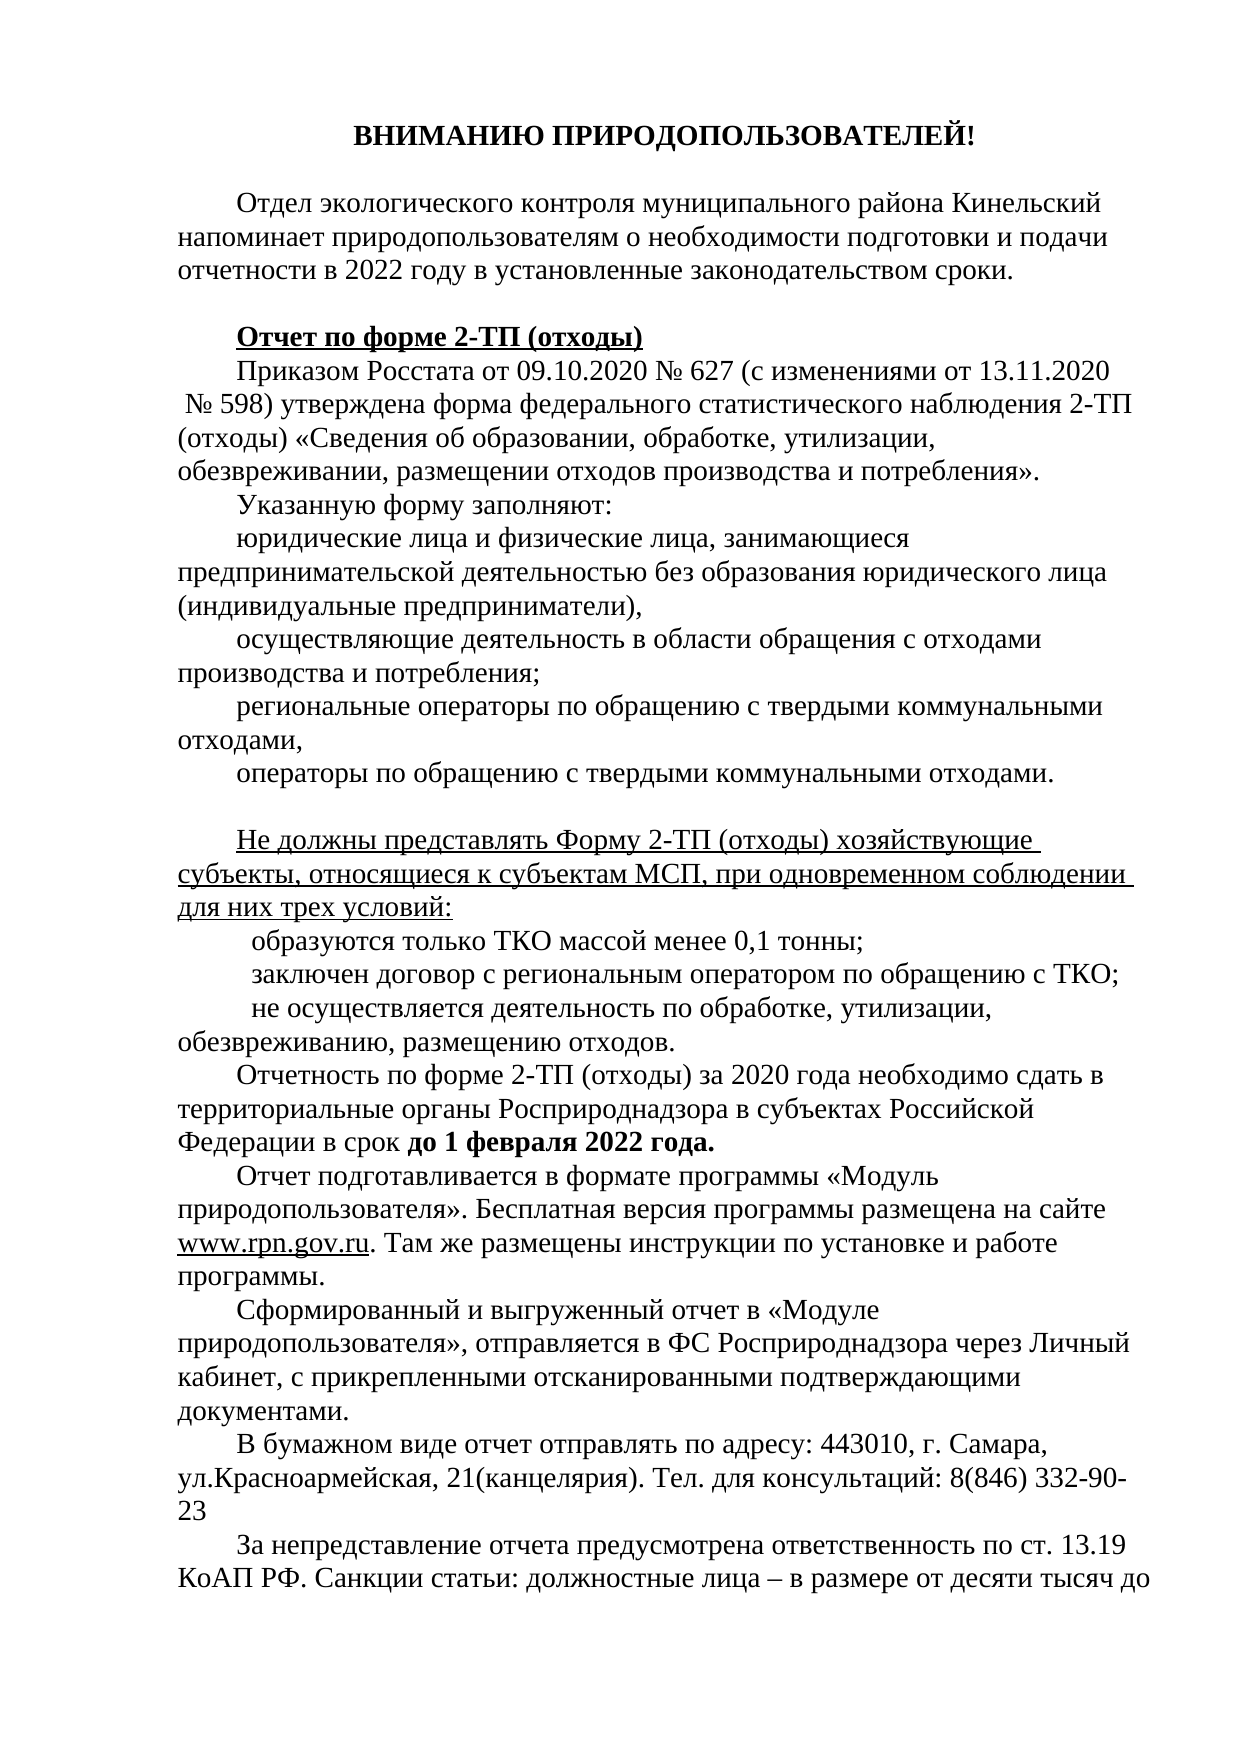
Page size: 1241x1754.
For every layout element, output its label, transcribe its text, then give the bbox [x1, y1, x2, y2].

text операторы по обращению с твердыми коммунальными отходами. [177, 755, 1152, 789]
text Приказом Росстата от 09.10.2020 № 627 (с изменениями от 13.11.2020 [177, 353, 1152, 386]
text Отчетность по форме 2-ТП (отходы) за 2020 года необходимо сдать в территориальные органы Росприроднадзора в субъектах Российской Федерации в срок до 1 февраля 2022 года. [177, 1057, 1152, 1158]
text юридические лица и физические лица, занимающиеся предпринимательской деятельностью без образования юридического лица (индивидуальные предприниматели), [177, 521, 1152, 621]
text Отчет по форме 2-ТП (отходы) [177, 319, 1152, 353]
text № 598) утверждена форма федерального статистического наблюдения 2-ТП (отходы) «Сведения об образовании, обработке, утилизации, обезвреживании, размещении отходов производства и потребления». [177, 386, 1152, 487]
text Отдел экологического контроля муниципального района Кинельский напоминает природопользователям о необходимости подготовки и подачи отчетности в 2022 году в установленные законодательством сроки. [177, 185, 1152, 286]
text образуются только ТКО массой менее 0,1 тонны; [177, 923, 1152, 957]
text Указанную форму заполняют: [177, 487, 1152, 521]
text Не должны представлять Форму 2-ТП (отходы) хозяйствующие субъекты, относящиеся к субъектам МСП, при одновременном соблюдении для них трех условий: [177, 822, 1152, 923]
text Сформированный и выгруженный отчет в «Модуле природопользователя», отправляется в ФС Росприроднадзора через Личный кабинет, с прикрепленными отсканированными подтверждающими документами. [177, 1292, 1152, 1426]
text В бумажном виде отчет отправлять по адресу: 443010, г. Самара, ул.Красноармейская, 21(канцелярия). Тел. для консультаций: 8(846) 332-90-23 [177, 1426, 1152, 1527]
text заключен договор с региональным оператором по обращению с ТКО; [177, 957, 1152, 990]
text Отчет подготавливается в формате программы «Модуль природопользователя». Бесплатная версия программы размещена на сайте www.rpn.gov.ru. Там же размещены инструкции по установке и работе программы. [177, 1158, 1152, 1292]
text региональные операторы по обращению с твердыми коммунальными отходами, [177, 688, 1152, 755]
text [177, 1527, 1152, 1594]
text осуществляющие деятельность в области обращения с отходами производства и потребления; [177, 621, 1152, 688]
text не осуществляется деятельность по обработке, утилизации, обезвреживанию, размещению отходов. [177, 990, 1152, 1057]
text ВНИМАНИЮ ПРИРОДОПОЛЬЗОВАТЕЛЕЙ! [177, 118, 1152, 152]
